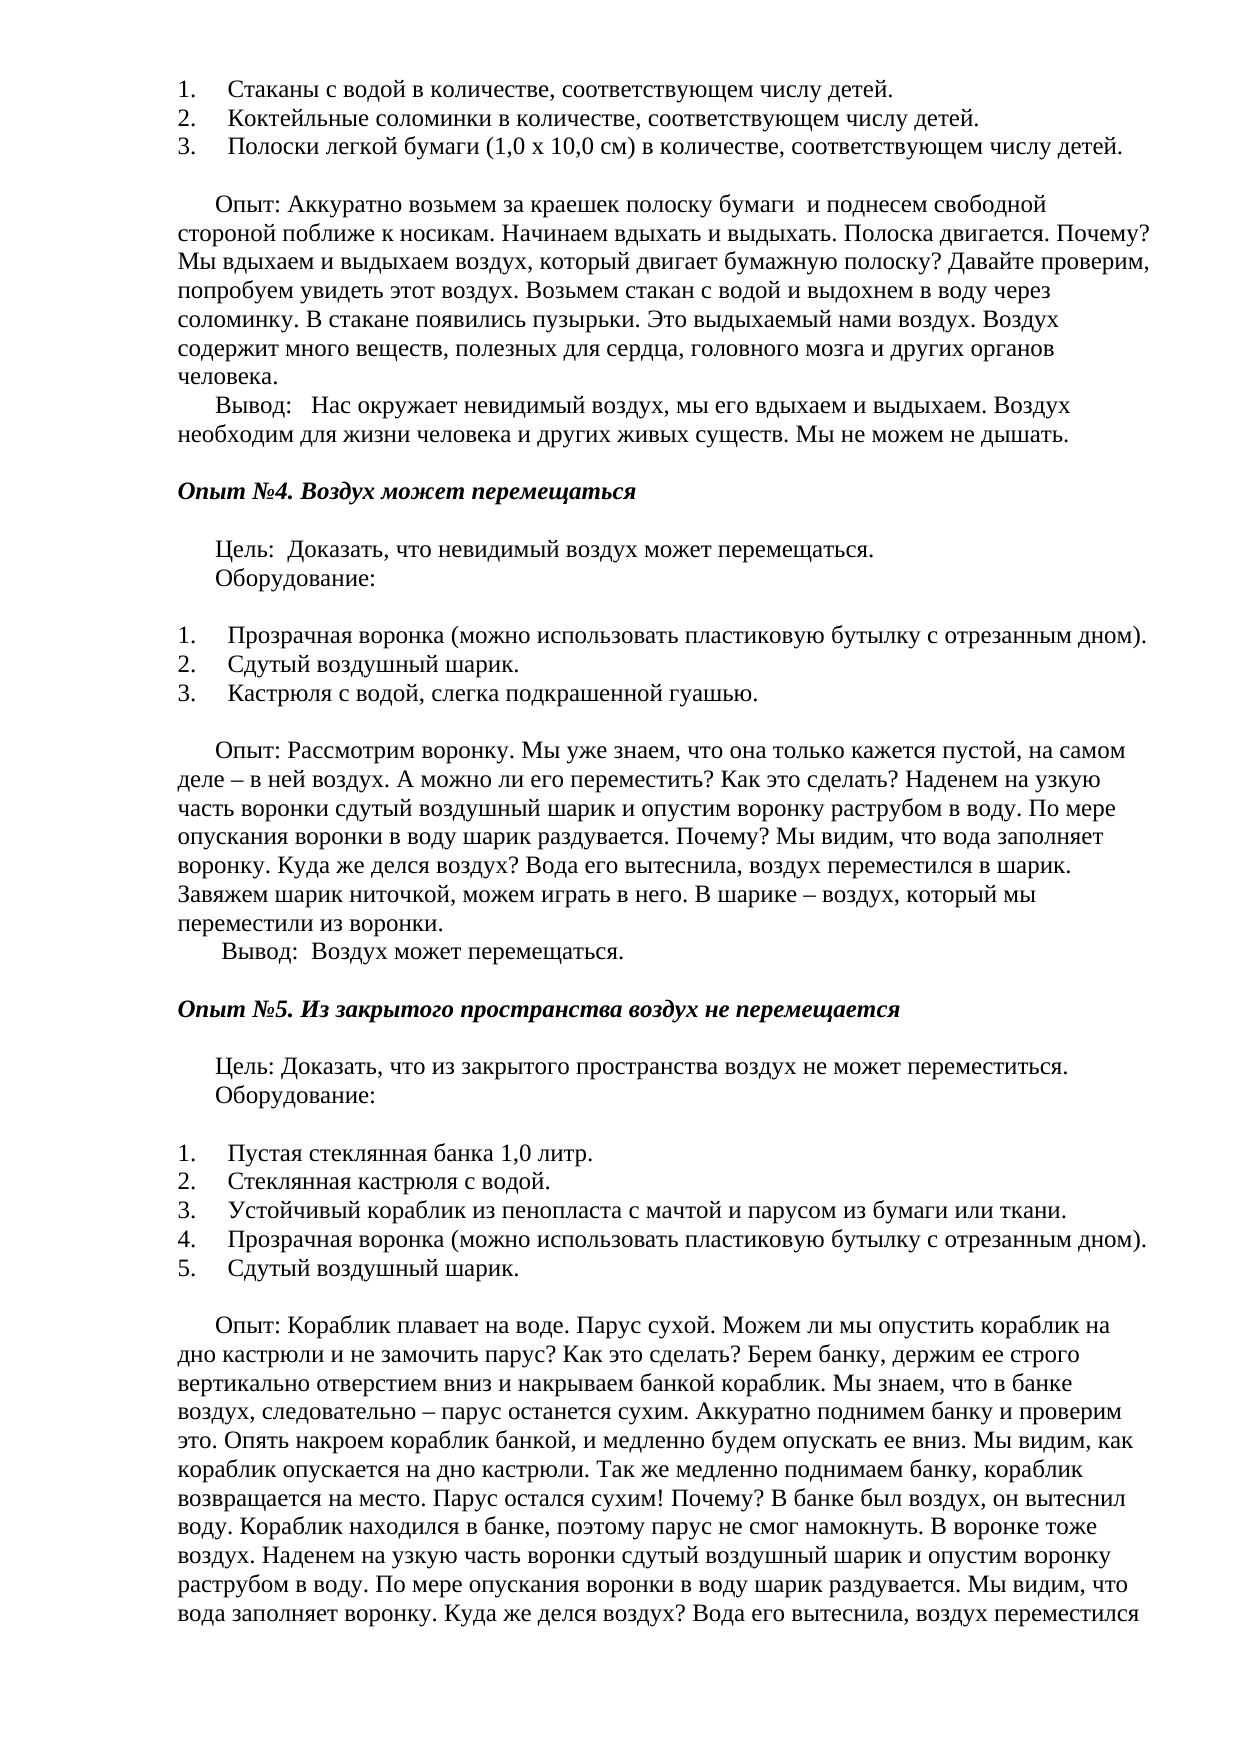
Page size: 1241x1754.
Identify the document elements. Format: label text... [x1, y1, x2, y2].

text Вывод: Нас окружает невидимый воздух, мы его вдыхаем и выдыхаем. Воздух необходим для жизни человека и других живых существ. Мы не можем не дышать. [177, 390, 1152, 448]
text 3. Кастрюля с водой, слегка подкрашенной гуашью. [177, 678, 1152, 706]
text Оборудование: [177, 1080, 1152, 1109]
text Опыт №5. Из закрытого пространства воздух не перемещается [177, 994, 1152, 1023]
text 2. Коктейльные соломинки в количестве, соответствующем числу детей. [177, 103, 1152, 131]
text Цель: Доказать, что невидимый воздух может перемещаться. [177, 534, 1152, 563]
text Оборудование: [177, 563, 1152, 591]
text 1. Прозрачная воронка (можно использовать пластиковую бутылку с отрезанным дном). [177, 620, 1152, 649]
text 4. Прозрачная воронка (можно использовать пластиковую бутылку с отрезанным дном). [177, 1224, 1152, 1253]
text Опыт №4. Воздух может перемещаться [177, 476, 1152, 505]
text 2. Стеклянная кастрюля с водой. [177, 1166, 1152, 1195]
text 1. Стаканы с водой в количестве, соответствующем числу детей. [177, 74, 1152, 103]
text 2. Сдутый воздушный шарик. [177, 649, 1152, 678]
text 3. Устойчивый кораблик из пенопласта с мачтой и парусом из бумаги или ткани. [177, 1195, 1152, 1224]
text 3. Полоски легкой бумаги (1,0 х 10,0 см) в количестве, соответствующем числу детей. [177, 131, 1152, 160]
text Вывод: Воздух может перемещаться. [177, 936, 1152, 965]
text Цель: Доказать, что из закрытого пространства воздух не может переместиться. [177, 1051, 1152, 1080]
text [177, 1310, 1152, 1626]
text Опыт: Рассмотрим воронку. Мы уже знаем, что она только кажется пустой, на самом деле – в ней воздух. А можно ли его переместить? Как это сделать? Наденем на узкую часть воронки сдутый воздушный шарик и опустим воронку раструбом в воду. По мере опускания воронки в воду шарик раздувается. Почему? Мы видим, что вода заполняет воронку. Куда же делся воздух? Вода его вытеснила, воздух переместился в шарик. Завяжем шарик ниточкой, можем играть в него. В шарике – воздух, который мы переместили из воронки. [177, 735, 1152, 936]
text 1. Пустая стеклянная банка 1,0 литр. [177, 1138, 1152, 1166]
text Опыт: Аккуратно возьмем за краешек полоску бумаги и поднесем свободной стороной поближе к носикам. Начинаем вдыхать и выдыхать. Полоска двигается. Почему? Мы вдыхаем и выдыхаем воздух, который двигает бумажную полоску? Давайте проверим, попробуем увидеть этот воздух. Возьмем стакан с водой и выдохнем в воду через соломинку. В стакане появились пузырьки. Это выдыхаемый нами воздух. Воздух содержит много веществ, полезных для сердца, головного мозга и других органов человека. [177, 189, 1152, 390]
text 5. Сдутый воздушный шарик. [177, 1253, 1152, 1281]
